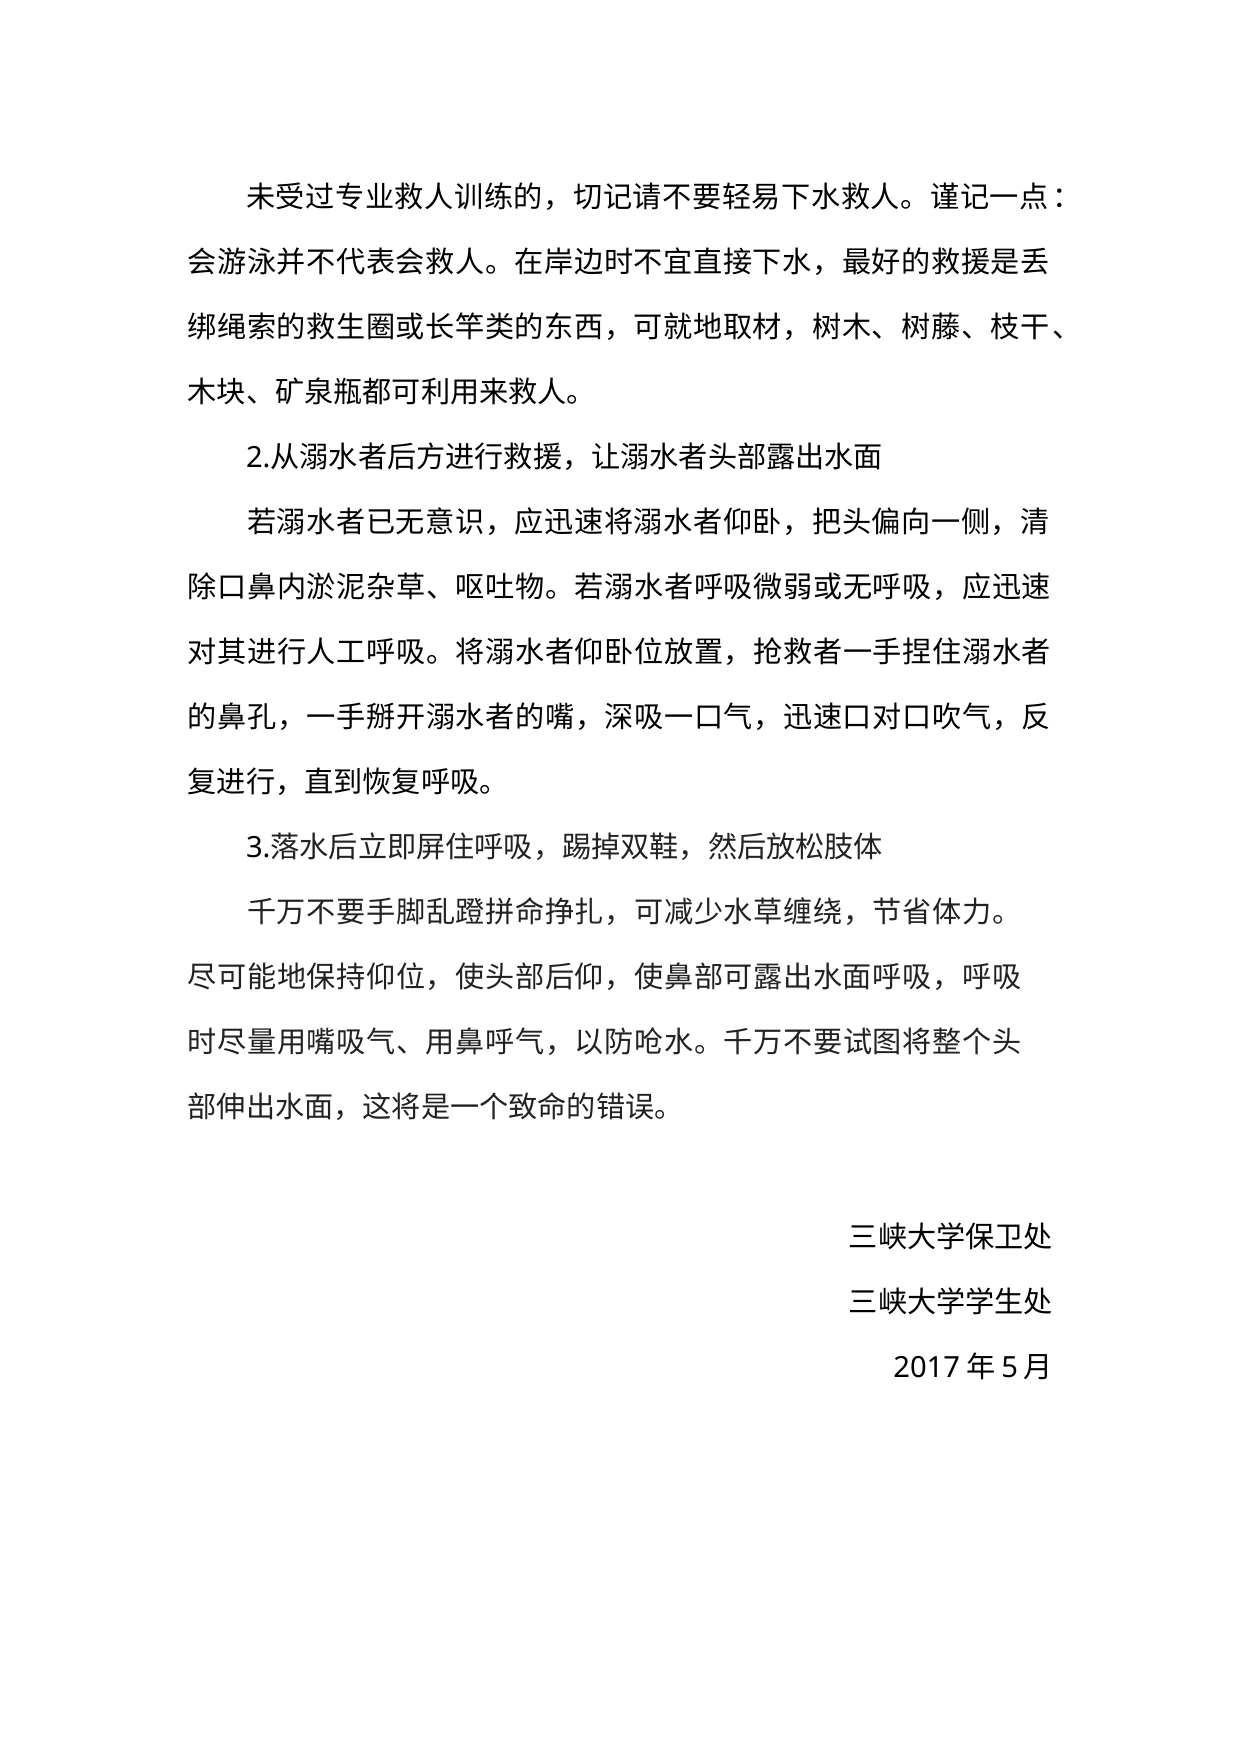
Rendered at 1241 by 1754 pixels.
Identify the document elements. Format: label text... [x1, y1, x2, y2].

text 2.从溺水者后方进行救援，让溺水者头部露出水面 [187, 422, 1053, 487]
text 三峡大学学生处 [187, 1267, 1053, 1332]
text 千万不要手脚乱蹬拼命挣扎，可减少水草缠绕，节省体力。尽可能地保持仰位，使头部后仰，使鼻部可露出水面呼吸，呼吸时尽量用嘴吸气、用鼻呼气，以防呛水。千万不要试图将整个头部伸出水面，这将是一个致命的错误。 [187, 877, 1021, 1137]
text 3.落水后立即屏住呼吸，踢掉双鞋，然后放松肢体 [187, 812, 1021, 877]
text 2017年5月 [187, 1332, 1053, 1397]
text 若溺水者已无意识，应迅速将溺水者仰卧，把头偏向一侧，清除口鼻内淤泥杂草、呕吐物。若溺水者呼吸微弱或无呼吸，应迅速对其进行人工呼吸。将溺水者仰卧位放置，抢救者一手捏住溺水者的鼻孔，一手掰开溺水者的嘴，深吸一口气，迅速口对口吹气，反复进行，直到恢复呼吸。 [187, 487, 1053, 812]
text 未受过专业救人训练的，切记请不要轻易下水救人。谨记一点：会游泳并不代表会救人。在岸边时不宜直接下水，最好的救援是丢绑绳索的救生圈或长竿类的东西，可就地取材，树木、树藤、枝干、木块、矿泉瓶都可利用来救人。 [187, 162, 1053, 422]
text 三峡大学保卫处 [187, 1202, 1053, 1267]
